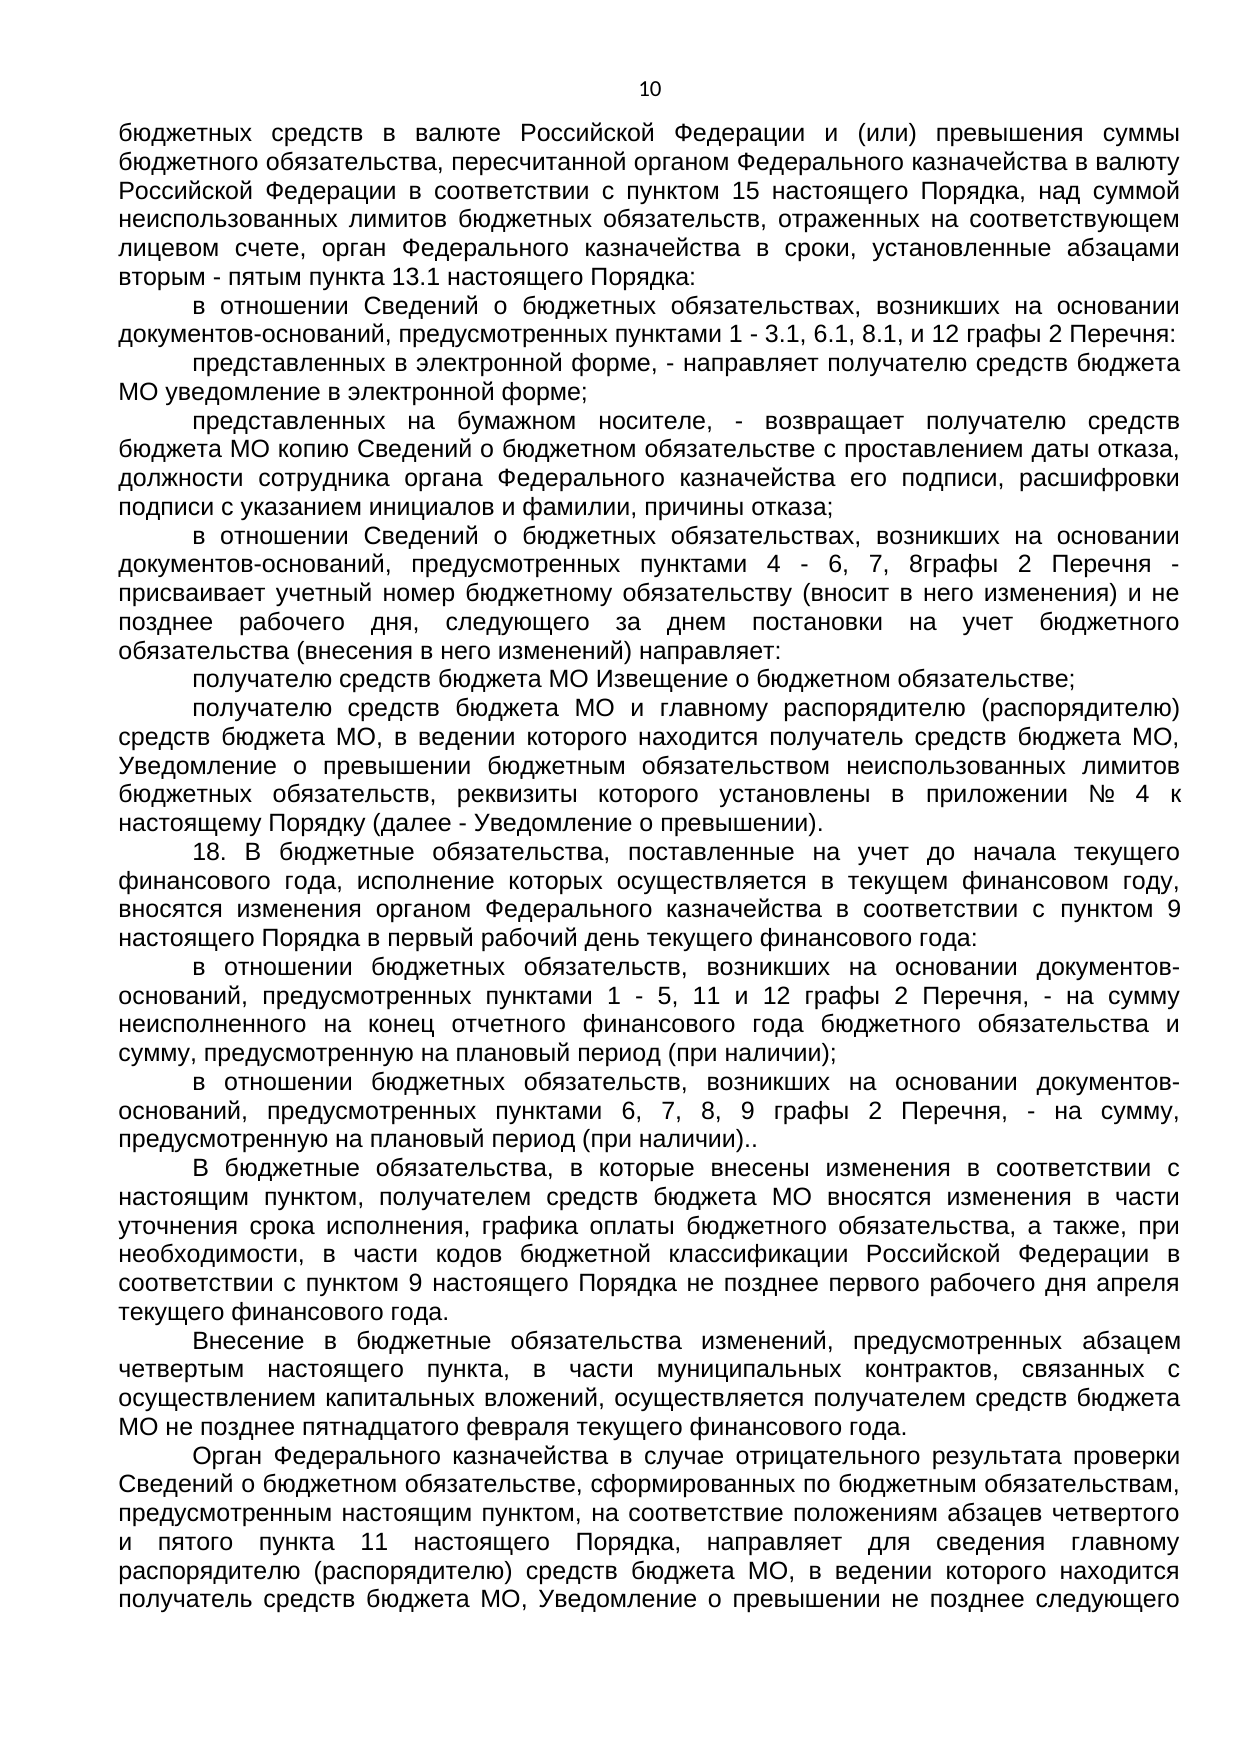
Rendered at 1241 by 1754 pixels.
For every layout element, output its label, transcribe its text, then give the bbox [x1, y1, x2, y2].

text в отношении бюджетных обязательств, возникших на основании документов-оснований, предусмотренных пунктами 6, 7, 8, 9 графы 2 Перечня, - на сумму, предусмотренную на плановый период (при наличии).. [118, 1067, 1181, 1153]
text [118, 118, 1181, 291]
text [118, 1441, 1181, 1613]
text 18. В бюджетные обязательства, поставленные на учет до начала текущего финансового года, исполнение которых осуществляется в текущем финансовом году, вносятся изменения органом Федерального казначейства в соответствии с пунктом 9 настоящего Порядка в первый рабочий день текущего финансового года: [118, 837, 1181, 952]
text представленных на бумажном носителе, - возвращает получателю средств бюджета МО копию Сведений о бюджетном обязательстве с проставлением даты отказа, должности сотрудника органа Федерального казначейства его подписи, расшифровки подписи с указанием инициалов и фамилии, причины отказа; [118, 406, 1181, 521]
text Внесение в бюджетные обязательства изменений, предусмотренных абзацем четвертым настоящего пункта, в части муниципальных контрактов, связанных с осуществлением капитальных вложений, осуществляется получателем средств бюджета МО не позднее пятнадцатого февраля текущего финансового года. [118, 1326, 1181, 1441]
text получателю средств бюджета МО Извещение о бюджетном обязательстве; [118, 664, 1181, 693]
text в отношении Сведений о бюджетных обязательствах, возникших на основании документов-оснований, предусмотренных пунктами 1 - 3.1, 6.1, 8.1, и 12 графы 2 Перечня: [118, 291, 1181, 348]
text в отношении Сведений о бюджетных обязательствах, возникших на основании документов-оснований, предусмотренных пунктами 4 - 6, 7, 8графы 2 Перечня - присваивает учетный номер бюджетному обязательству (вносит в него изменения) и не позднее рабочего дня, следующего за днем постановки на учет бюджетного обязательства (внесения в него изменений) направляет: [118, 521, 1181, 664]
text представленных в электронной форме, - направляет получателю средств бюджета МО уведомление в электронной форме; [118, 348, 1181, 406]
text в отношении бюджетных обязательств, возникших на основании документов-оснований, предусмотренных пунктами 1 - 5, 11 и 12 графы 2 Перечня, - на сумму неисполненного на конец отчетного финансового года бюджетного обязательства и сумму, предусмотренную на плановый период (при наличии); [118, 952, 1181, 1067]
text получателю средств бюджета МО и главному распорядителю (распорядителю) средств бюджета МО, в ведении которого находится получатель средств бюджета МО, Уведомление о превышении бюджетным обязательством неиспользованных лимитов бюджетных обязательств, реквизиты которого установлены в приложении № 4 к настоящему Порядку (далее - Уведомление о превышении). [118, 693, 1181, 837]
text В бюджетные обязательства, в которые внесены изменения в соответствии с настоящим пунктом, получателем средств бюджета МО вносятся изменения в части уточнения срока исполнения, графика оплаты бюджетного обязательства, а также, при необходимости, в части кодов бюджетной классификации Российской Федерации в соответствии с пунктом 9 настоящего Порядка не позднее первого рабочего дня апреля текущего финансового года. [118, 1153, 1181, 1326]
